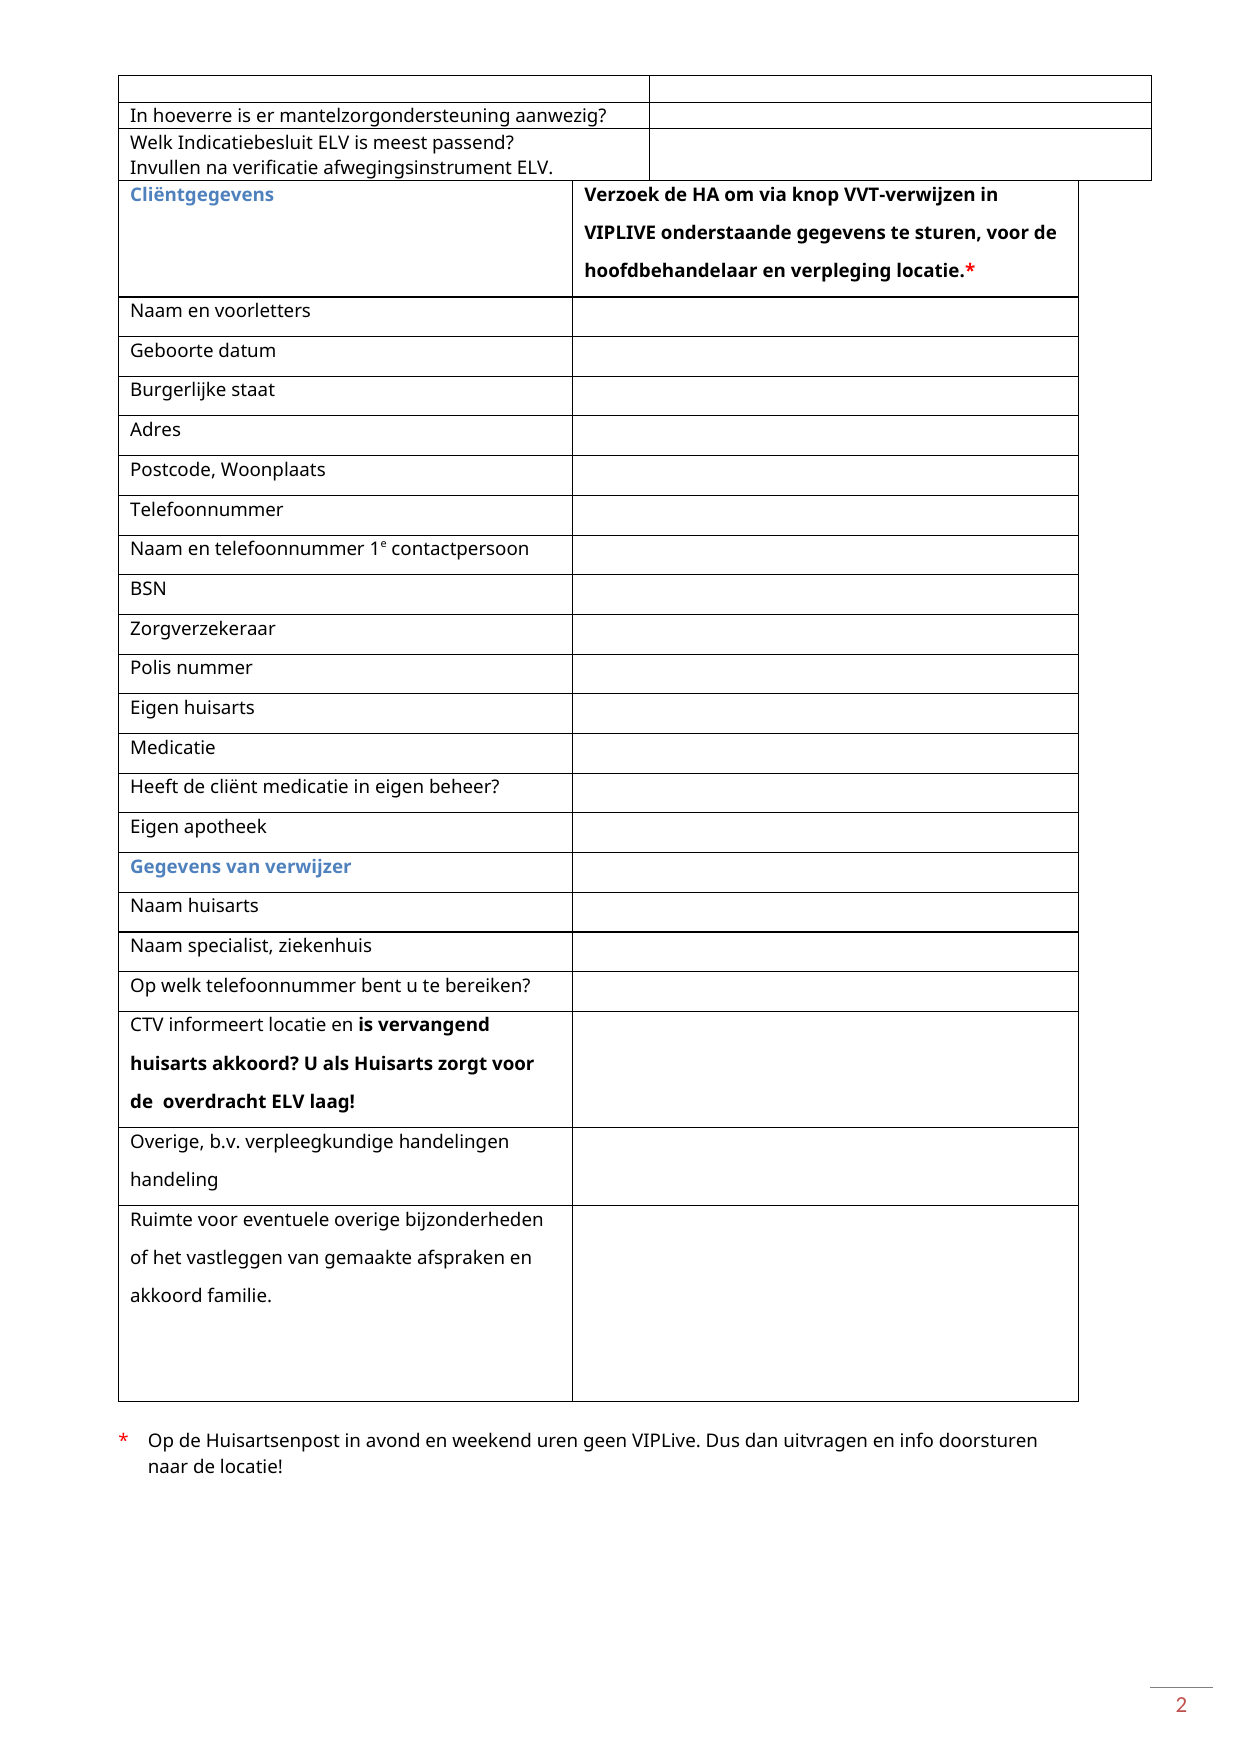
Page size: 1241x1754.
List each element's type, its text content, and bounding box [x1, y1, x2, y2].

table_cell Medicatie [119, 734, 572, 773]
table_cell Naam en voorletters [119, 298, 572, 336]
table_cell Naam specialist, ziekenhuis [119, 933, 572, 971]
table_cell [573, 1012, 1078, 1127]
table_cell Gegevens van verwijzer [119, 853, 572, 892]
table_cell [650, 103, 1151, 128]
table_cell [573, 337, 1078, 376]
table_cell [573, 893, 1078, 931]
table_cell Adres [119, 416, 572, 455]
table_cell Eigen huisarts [119, 694, 572, 733]
table_cell [573, 933, 1078, 971]
table_cell Burgerlijke staat [119, 377, 572, 415]
table_cell [573, 1206, 1078, 1401]
table_cell [573, 575, 1078, 614]
table_cell BSN [119, 575, 572, 614]
table_cell [650, 129, 1151, 180]
table_cell [573, 456, 1078, 495]
text * Op de Huisartsenpost in avond en weekend uren geen VIPLive. Dus dan uitvragen en info doorsturen [118, 1402, 1122, 1453]
table_cell Geboorte datum [119, 337, 572, 376]
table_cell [119, 76, 649, 102]
table_cell Op welk telefoonnummer bent u te bereiken? [119, 972, 572, 1011]
table_cell Welk Indicatiebesluit ELV is meest passend? Invullen na verificatie afwegingsinstrument ELV. [119, 129, 649, 180]
table_cell Naam huisarts [119, 893, 572, 931]
text naar de locatie! [118, 1453, 1122, 1479]
table_cell [573, 377, 1078, 415]
table_cell [573, 416, 1078, 455]
table_cell [573, 1128, 1078, 1205]
table_cell [573, 615, 1078, 653]
table_cell In hoeverre is er mantelzorgondersteuning aanwezig? [119, 103, 649, 128]
table_cell Naam en telefoonnummer 1e contactpersoon [119, 536, 572, 574]
table_cell Verzoek de HA om via knop VVT-verwijzen in VIPLIVE onderstaande gegevens te sturen, voor de hoofdbehandelaar en verpleging locatie.* [573, 181, 1078, 296]
table_cell [573, 298, 1078, 336]
table_cell [573, 774, 1078, 812]
table_cell Postcode, Woonplaats [119, 456, 572, 495]
table_cell [573, 813, 1078, 852]
table_cell [573, 853, 1078, 892]
table_cell Heeft de cliënt medicatie in eigen beheer? [119, 774, 572, 812]
table_cell [573, 496, 1078, 534]
table_cell [573, 694, 1078, 733]
table_cell [573, 536, 1078, 574]
table_cell [650, 76, 1151, 102]
table_cell Overige, b.v. verpleegkundige handelingen handeling [119, 1128, 572, 1205]
table_cell Ruimte voor eventuele overige bijzonderheden of het vastleggen van gemaakte afspraken en akkoord familie. [119, 1206, 572, 1401]
table_cell Eigen apotheek [119, 813, 572, 852]
table_cell [573, 655, 1078, 693]
table_cell Zorgverzekeraar [119, 615, 572, 653]
table_cell Telefoonnummer [119, 496, 572, 534]
table_cell [573, 972, 1078, 1011]
table_cell Cliëntgegevens [119, 181, 572, 296]
table_cell [573, 734, 1078, 773]
table_cell Polis nummer [119, 655, 572, 693]
table_cell CTV informeert locatie en is vervangend huisarts akkoord? U als Huisarts zorgt voor de overdracht ELV laag! [119, 1012, 572, 1127]
